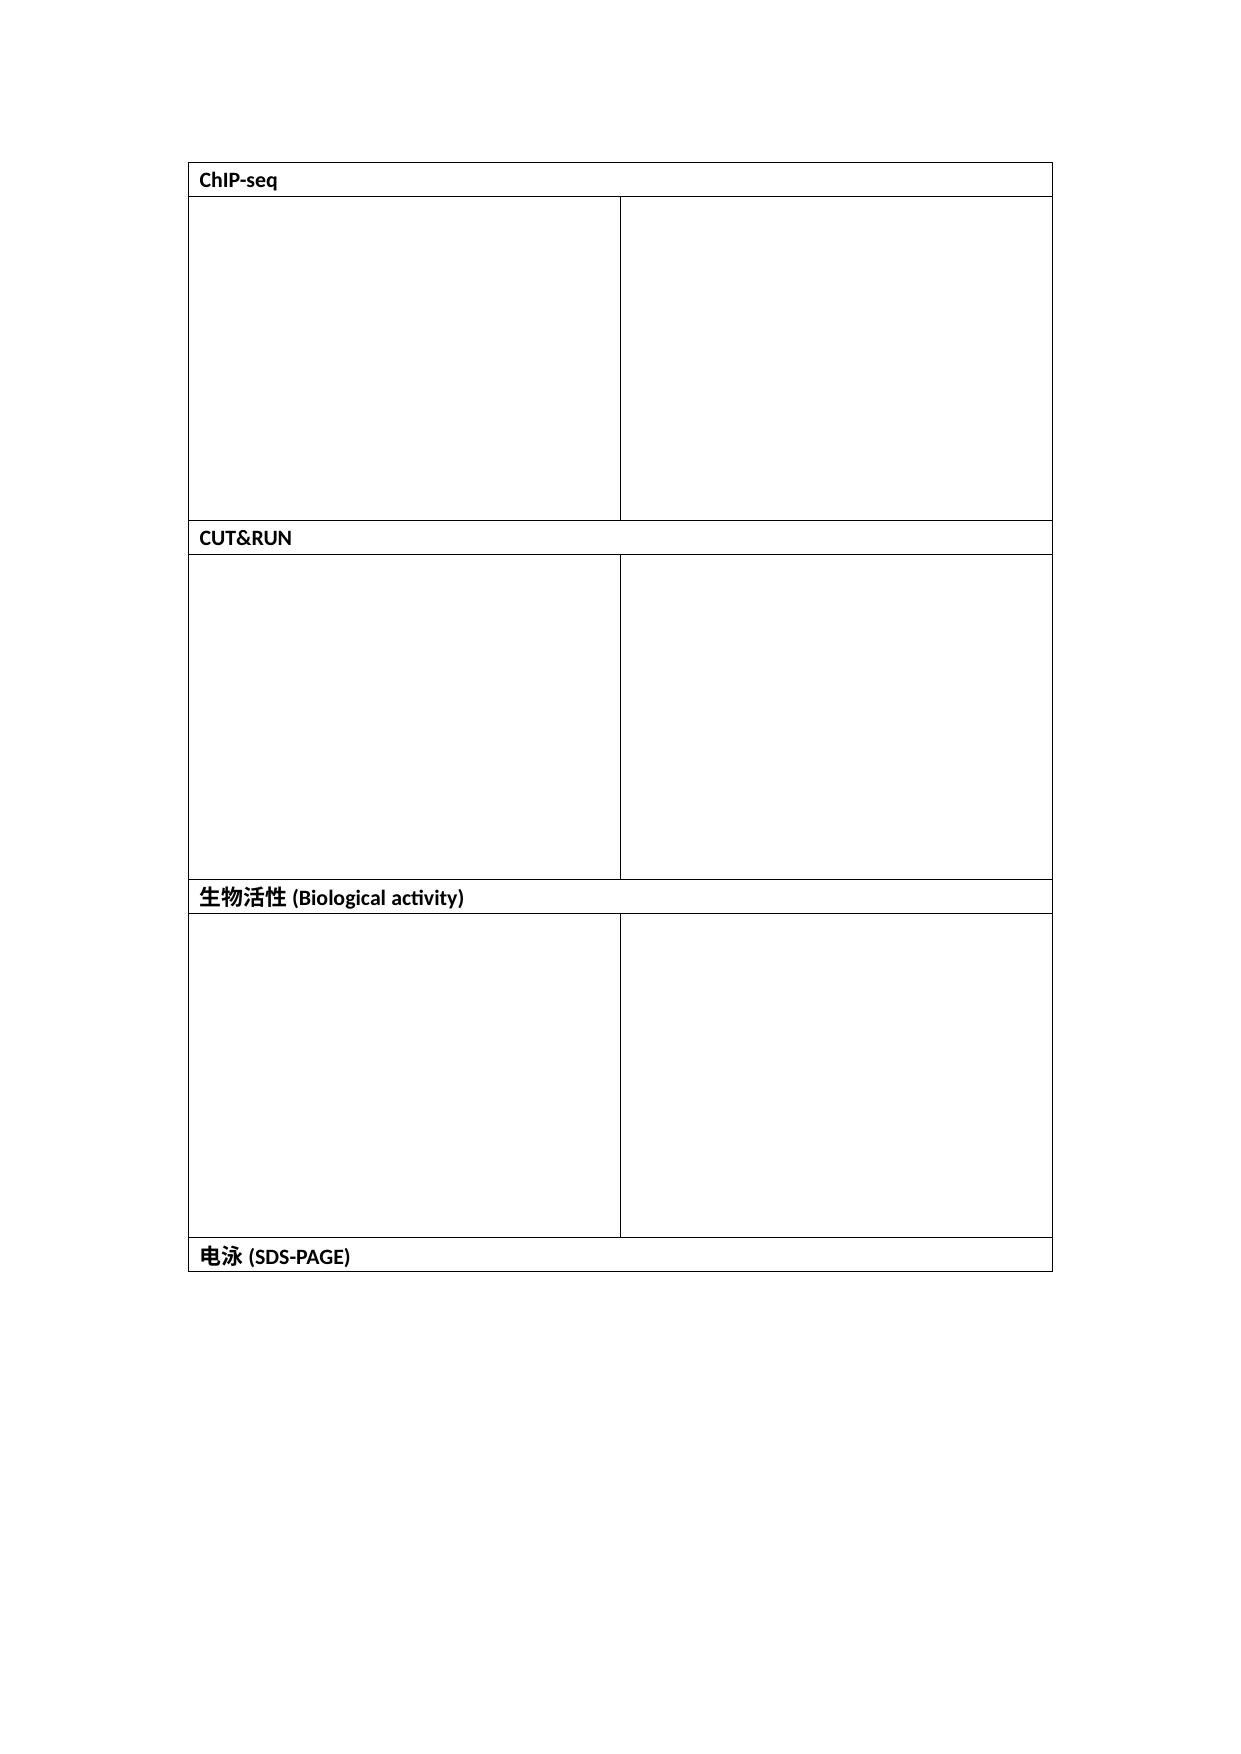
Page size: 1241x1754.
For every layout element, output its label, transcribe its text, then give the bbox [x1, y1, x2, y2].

table_cell 生物活性 (Biological activity) [189, 880, 1052, 912]
table_cell [189, 914, 620, 1237]
table_cell [189, 555, 620, 879]
table_cell [189, 197, 620, 520]
table_cell [621, 555, 1052, 879]
table_cell [621, 197, 1052, 520]
table_cell ChIP-seq [189, 163, 1052, 196]
table_cell CUT&RUN [189, 521, 1052, 554]
table_cell [621, 914, 1052, 1237]
table_cell 电泳 (SDS-PAGE) [189, 1238, 1052, 1271]
